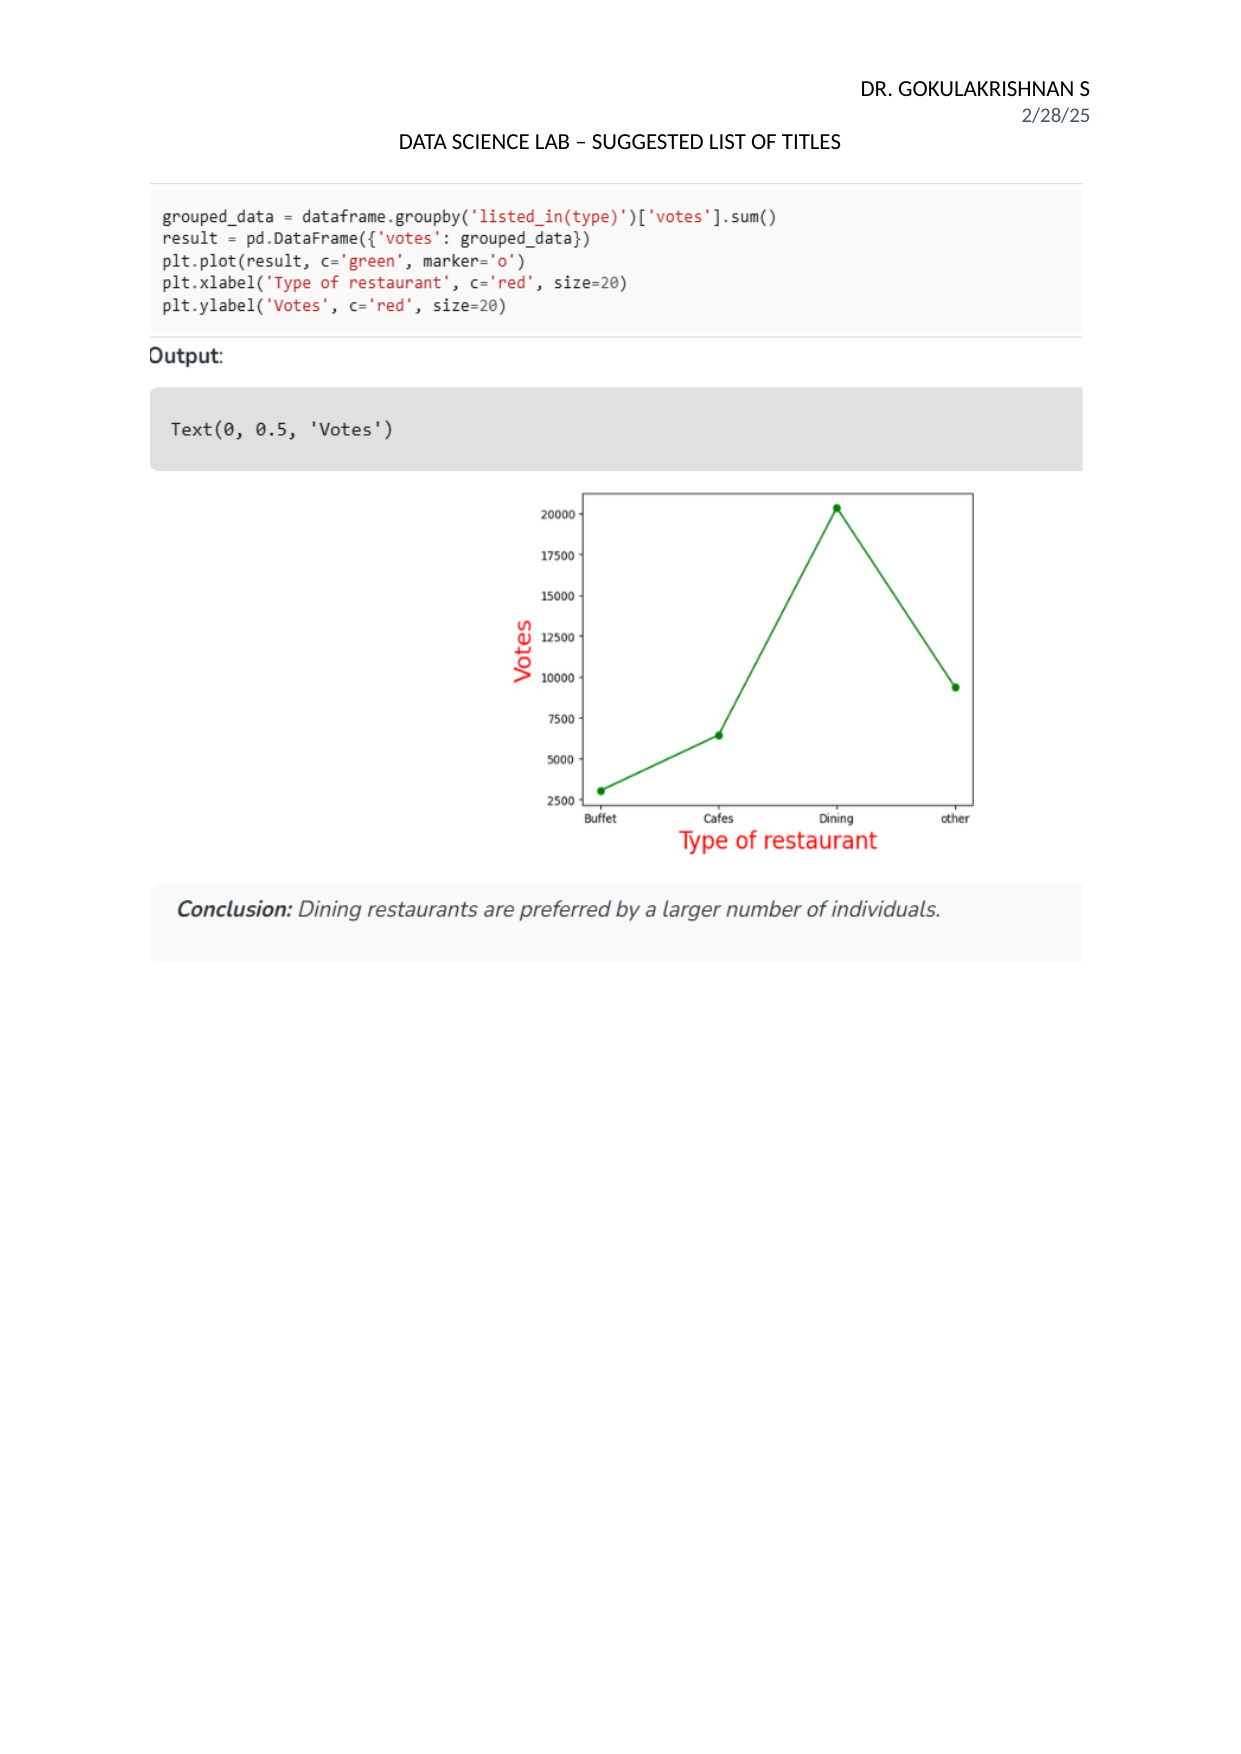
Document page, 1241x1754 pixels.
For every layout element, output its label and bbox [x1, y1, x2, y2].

picture [150, 183, 1083, 965]
